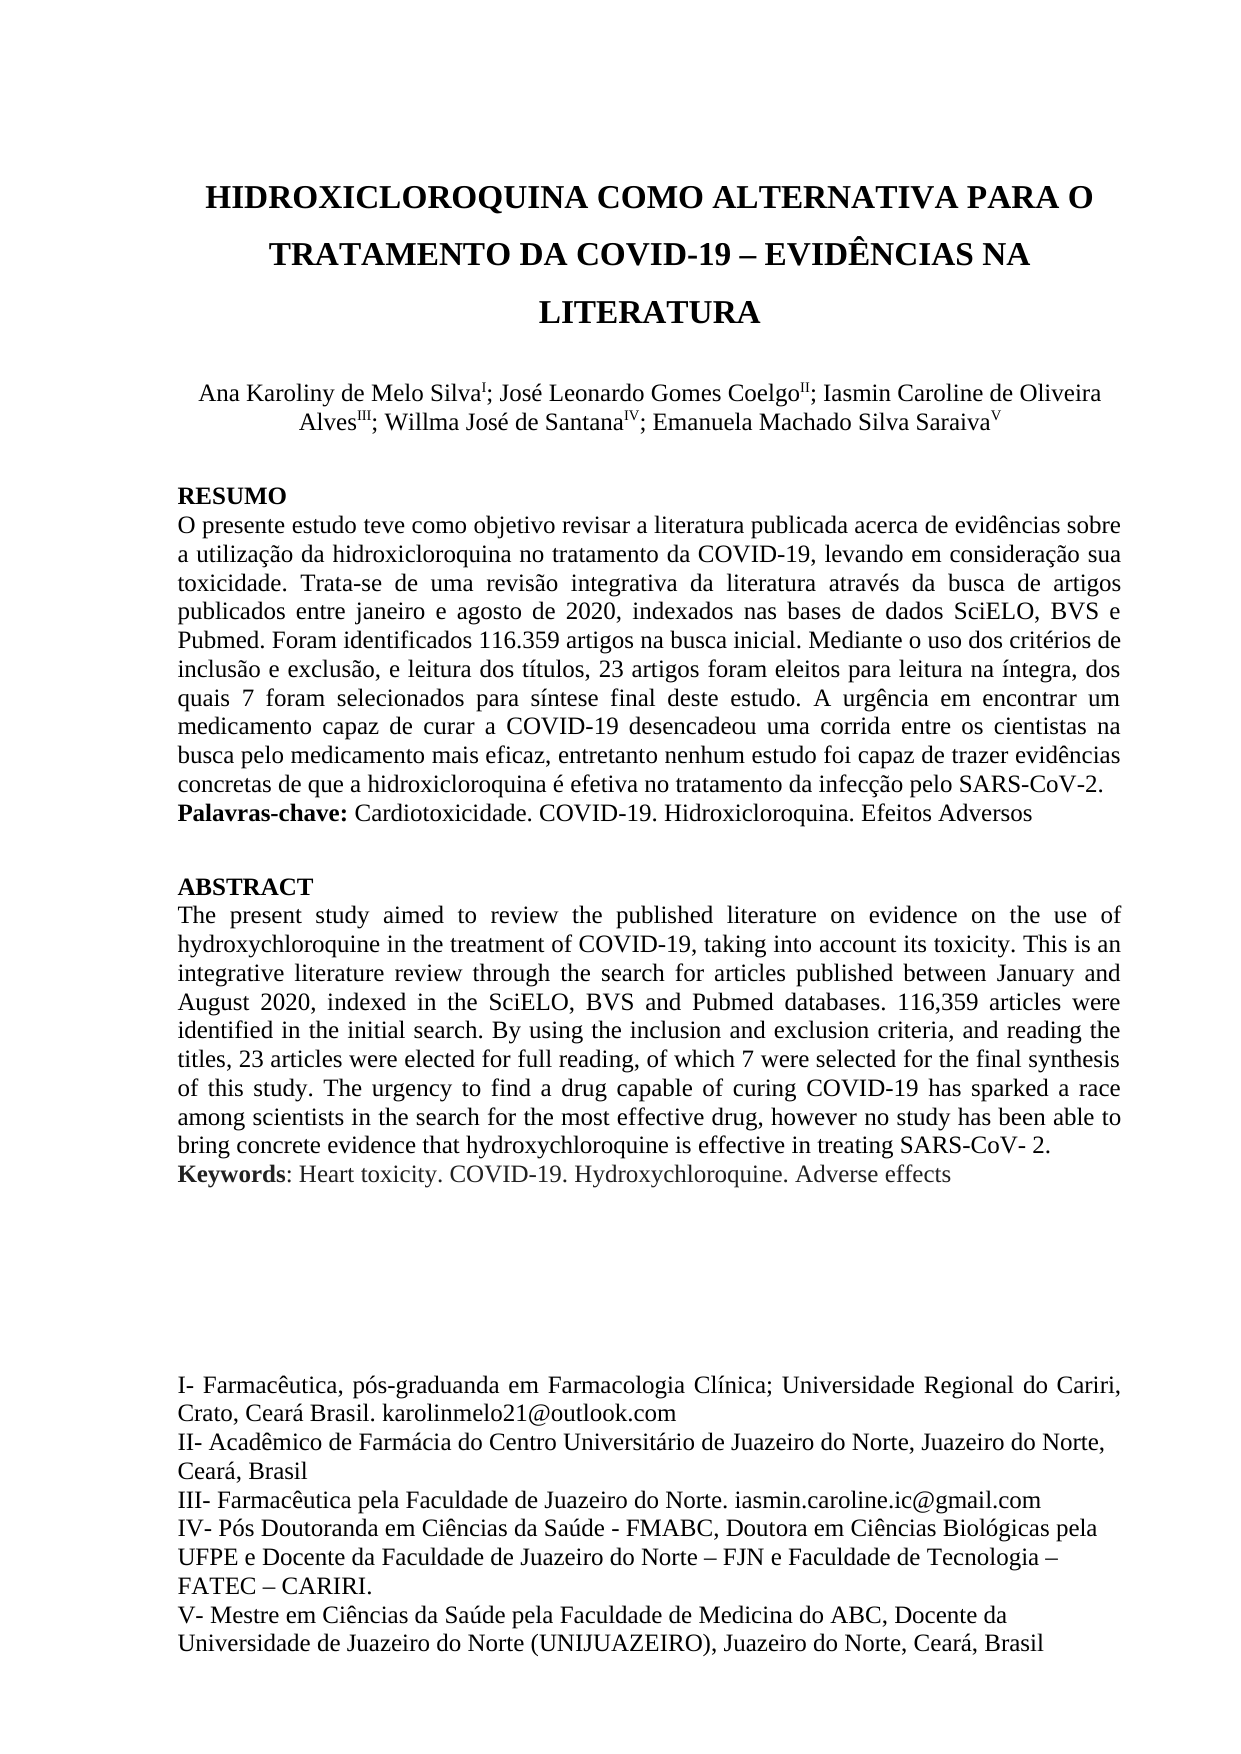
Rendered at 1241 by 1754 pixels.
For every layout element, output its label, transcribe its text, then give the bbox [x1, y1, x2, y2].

text Keywords: Heart toxicity. COVID-19. Hydroxychloroquine. Adverse effects [177, 1159, 1122, 1188]
text RESUMO [177, 481, 1122, 510]
text Palavras-chave: Cardiotoxicidade. COVID-19. Hidroxicloroquina. Efeitos Adversos [177, 798, 371, 826]
text O presente estudo teve como objetivo revisar a literatura publicada acerca de evidências sobre a utilização da hidroxicloroquina no tratamento da COVID-19, levando em consideração sua toxicidade. Trata-se de uma revisão integrativa da literatura através da busca de artigos publicados entre janeiro e agosto de 2020, indexados nas bases de dados SciELO, BVS e Pubmed. Foram identificados 116.359 artigos na busca inicial. Mediante o uso dos critérios de inclusão e exclusão, e leitura dos títulos, 23 artigos foram eleitos para leitura na íntegra, dos quais 7 foram selecionados para síntese final deste estudo. A urgência em encontrar um medicamento capaz de curar a COVID-19 desencadeou uma corrida entre os cientistas na busca pelo medicamento mais eficaz, entretanto nenhum estudo foi capaz de trazer evidências concretas de que a hidroxicloroquina é efetiva no tratamento da infecção pelo SARS-CoV-2. [177, 510, 1122, 798]
text Ana Karoliny de Melo SilvaI; José Leonardo Gomes CoelgoII; Iasmin Caroline de Oliveira AlvesIII; Willma José de SantanaIV; Emanuela Machado Silva SaraivaV [177, 378, 1122, 436]
text The present study aimed to review the published literature on evidence on the use of hydroxychloroquine in the treatment of COVID-19, taking into account its toxicity. This is an integrative literature review through the search for articles published between January and August 2020, indexed in the SciELO, BVS and Pubmed databases. 116,359 articles were identified in the initial search. By using the inclusion and exclusion criteria, and reading the titles, 23 articles were elected for full reading, of which 7 were selected for the final synthesis of this study. The urgency to find a drug capable of curing COVID-19 has sparked a race among scientists in the search for the most effective drug, however no study has been able to bring concrete evidence that hydroxychloroquine is effective in treating SARS-CoV- 2. [177, 901, 1122, 1159]
text HIDROXICLOROQUINA COMO ALTERNATIVA PARA O TRATAMENTO DA COVID-19 – EVIDÊNCIAS NA LITERATURA [177, 177, 1122, 331]
text Palavras-chave: Cardiotoxicidade. COVID-19. Hidroxicloroquina. Efeitos Adversos [539, 798, 1122, 826]
text ABSTRACT [177, 872, 1122, 901]
